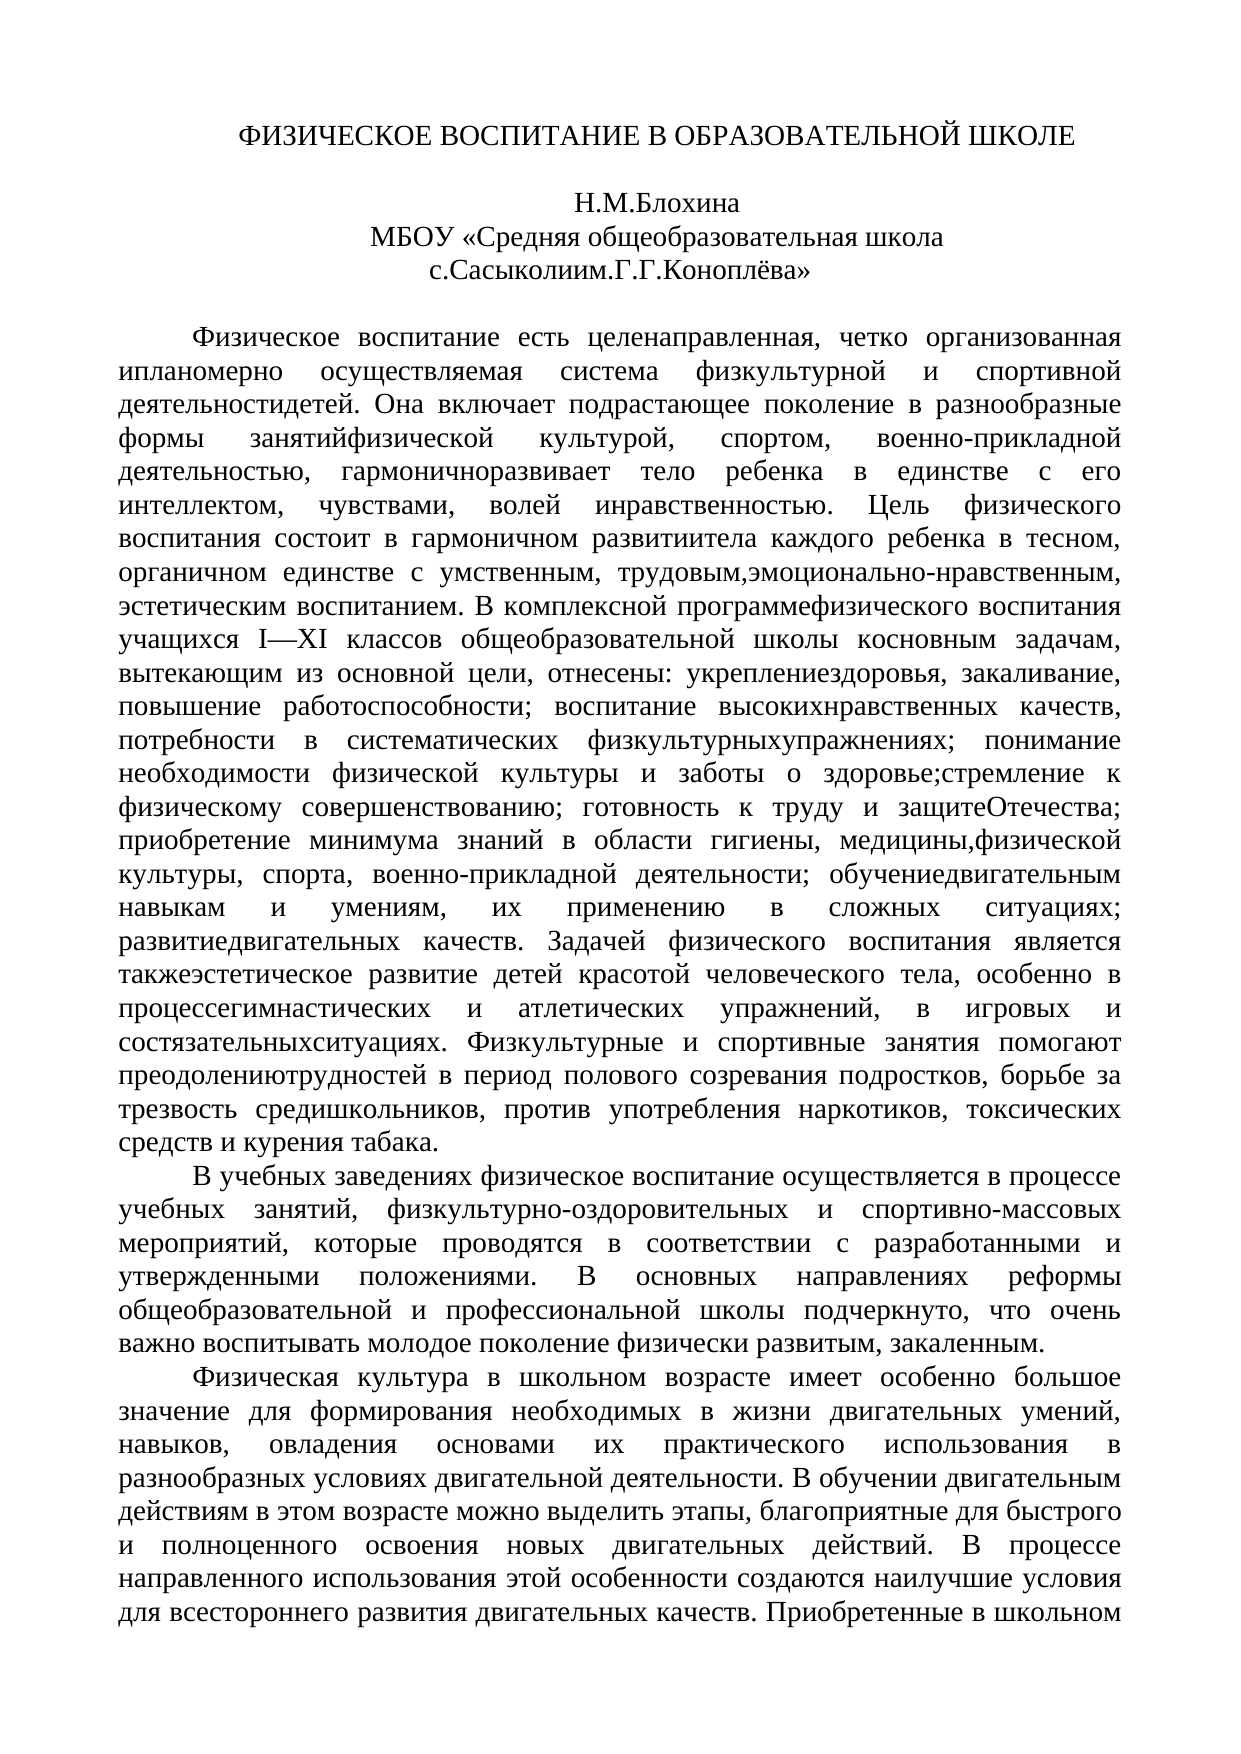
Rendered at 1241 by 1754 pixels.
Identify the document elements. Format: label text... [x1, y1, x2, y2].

text МБОУ «Средняя общеобразовательная школа с.Сасыколиим.Г.Г.Коноплёва» [118, 219, 1122, 286]
text ФИЗИЧЕСКОЕ ВОСПИТАНИЕ В ОБРАЗОВАТЕЛЬНОЙ ШКОЛЕ [118, 118, 1122, 152]
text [118, 1359, 1122, 1627]
text Н.М.Блохина [118, 185, 1122, 219]
text Физическое воспитание есть целенаправленная, четко организованная ипланомерно осуществляемая система физкультурной и спортивной деятельностидетей. Она включает подрастающее поколение в разнообразные формы занятийфизической культурой, спортом, военно-прикладной деятельностью, гармоничноразвивает тело ребенка в единстве с его интеллектом, чувствами, волей инравственностью. Цель физического воспитания состоит в гармоничном развитиитела каждого ребенка в тесном, органичном единстве с умственным, трудовым,эмоционально-нравственным, эстетическим воспитанием. В комплексной программефизического воспитания учащихся I—XI классов общеобразовательной школы косновным задачам, вытекающим из основной цели, отнесены: укреплениездоровья, закаливание, повышение работоспособности; воспитание высокихнравственных качеств, потребности в систематических физкультурныхупражнениях; понимание необходимости физической культуры и заботы о здоровье;стремление к физическому совершенствованию; готовность к труду и защитеОтечества; приобретение минимума знаний в области гигиены, медицины,физической культуры, спорта, военно-прикладной деятельности; обучениедвигательным навыкам и умениям, их применению в сложных ситуациях; развитиедвигательных качеств. Задачей физического воспитания является такжеэстетическое развитие детей красотой человеческого тела, особенно в процессегимнастических и атлетических упражнений, в игровых и состязательныхситуациях. Физкультурные и спортивные занятия помогают преодолениютрудностей в период полового созревания подростков, борьбе за трезвость средишкольников, против употребления наркотиков, токсических средств и курения табака. [118, 319, 1122, 1158]
text В учебных заведениях физическое воспитание осуществляется в процессе учебных занятий, физкультурно-оздоровительных и спортивно-массовых мероприятий, которые проводятся в соответствии с разработанными и утвержденными положениями. В основных направлениях реформы общеобразовательной и профессиональной школы подчеркнуто, что очень важно воспитывать молодое поколение физически развитым, закаленным. [118, 1158, 1122, 1359]
